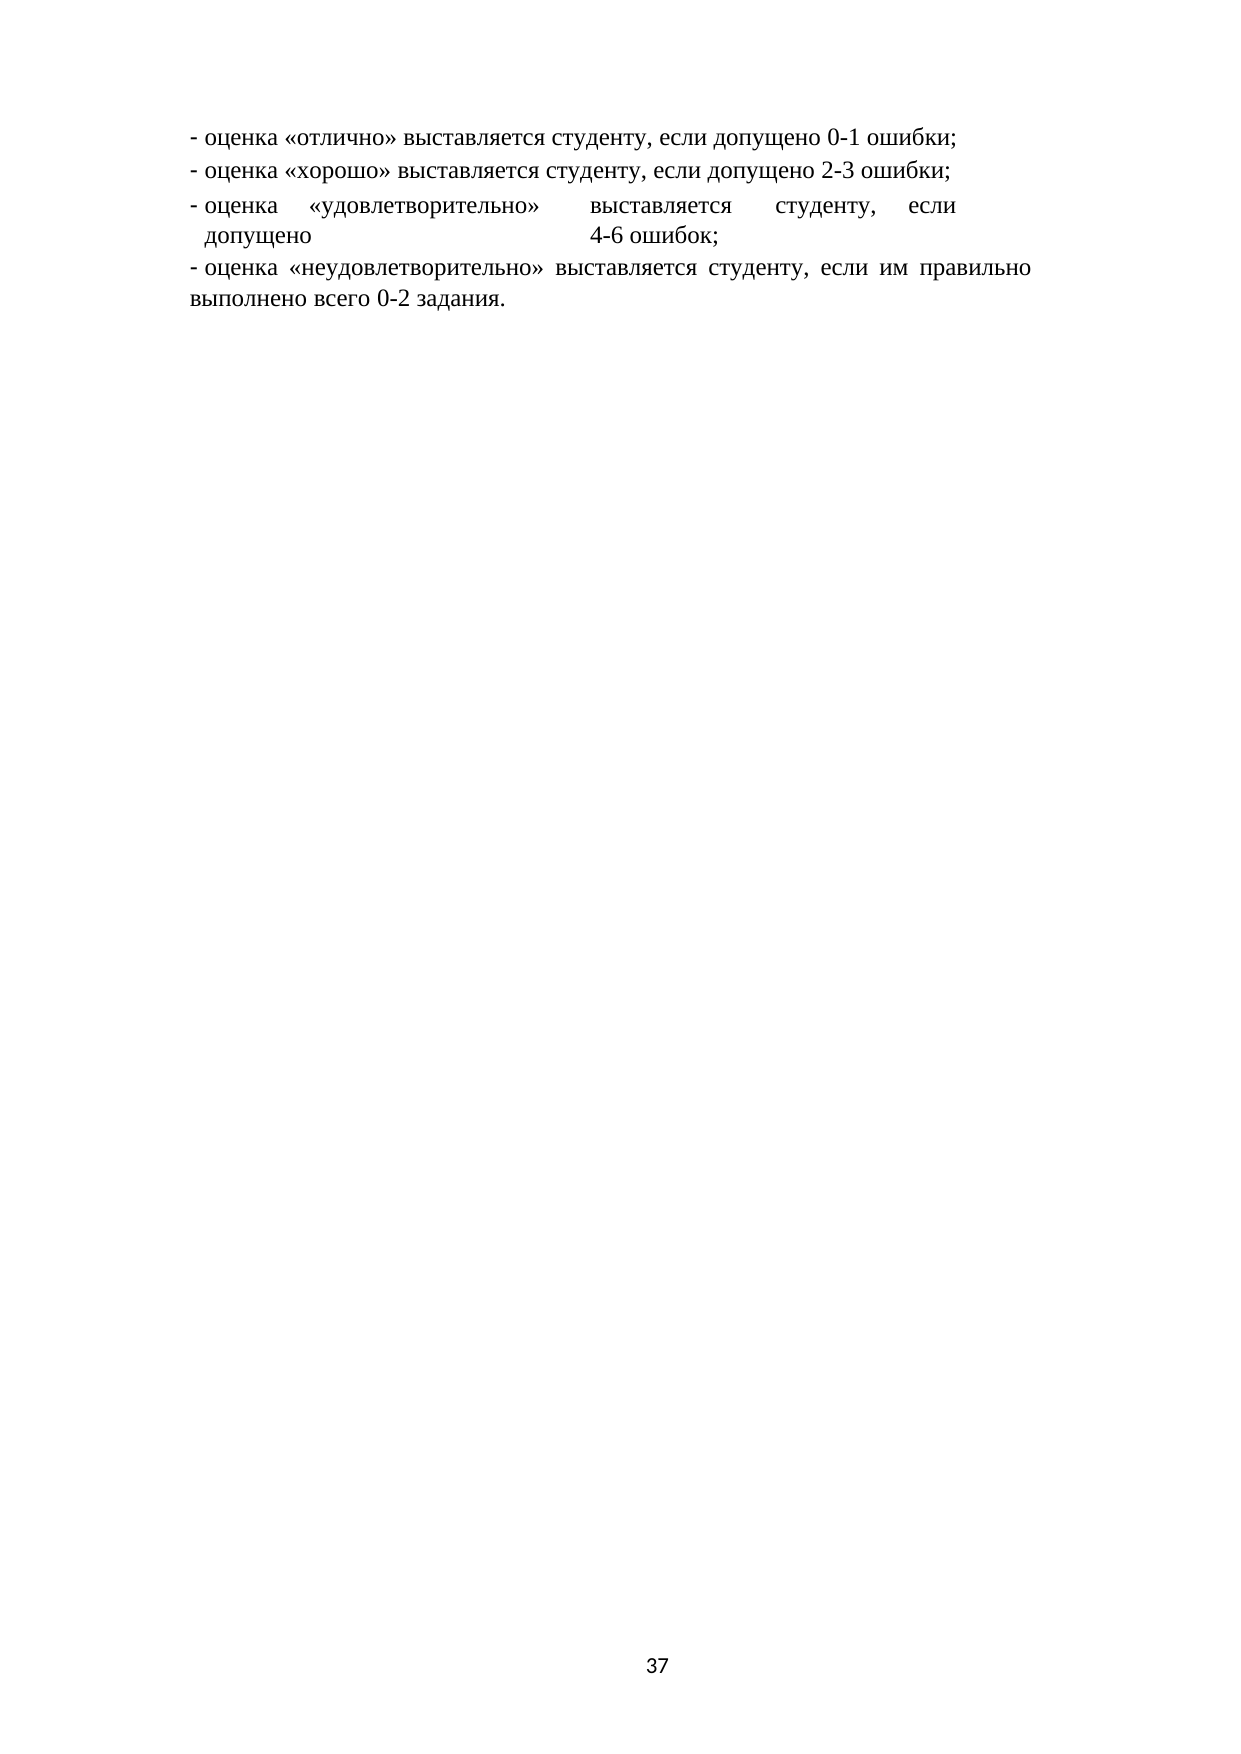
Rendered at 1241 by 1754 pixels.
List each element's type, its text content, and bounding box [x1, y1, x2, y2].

list оценка «хорошо» выставляется студенту, если допущено 2-3 ошибки; [189, 152, 1167, 186]
list оценка «удовлетворительно» выставляется студенту, если допущено 4-6 ошибок; [189, 186, 1091, 249]
list оценка «неудовлетворительно» выставляется студенту, если им правильно выполнено всего 0-2 задания. [189, 249, 1090, 312]
list оценка «отлично» выставляется студенту, если допущено 0-1 ошибки; [189, 118, 1167, 152]
